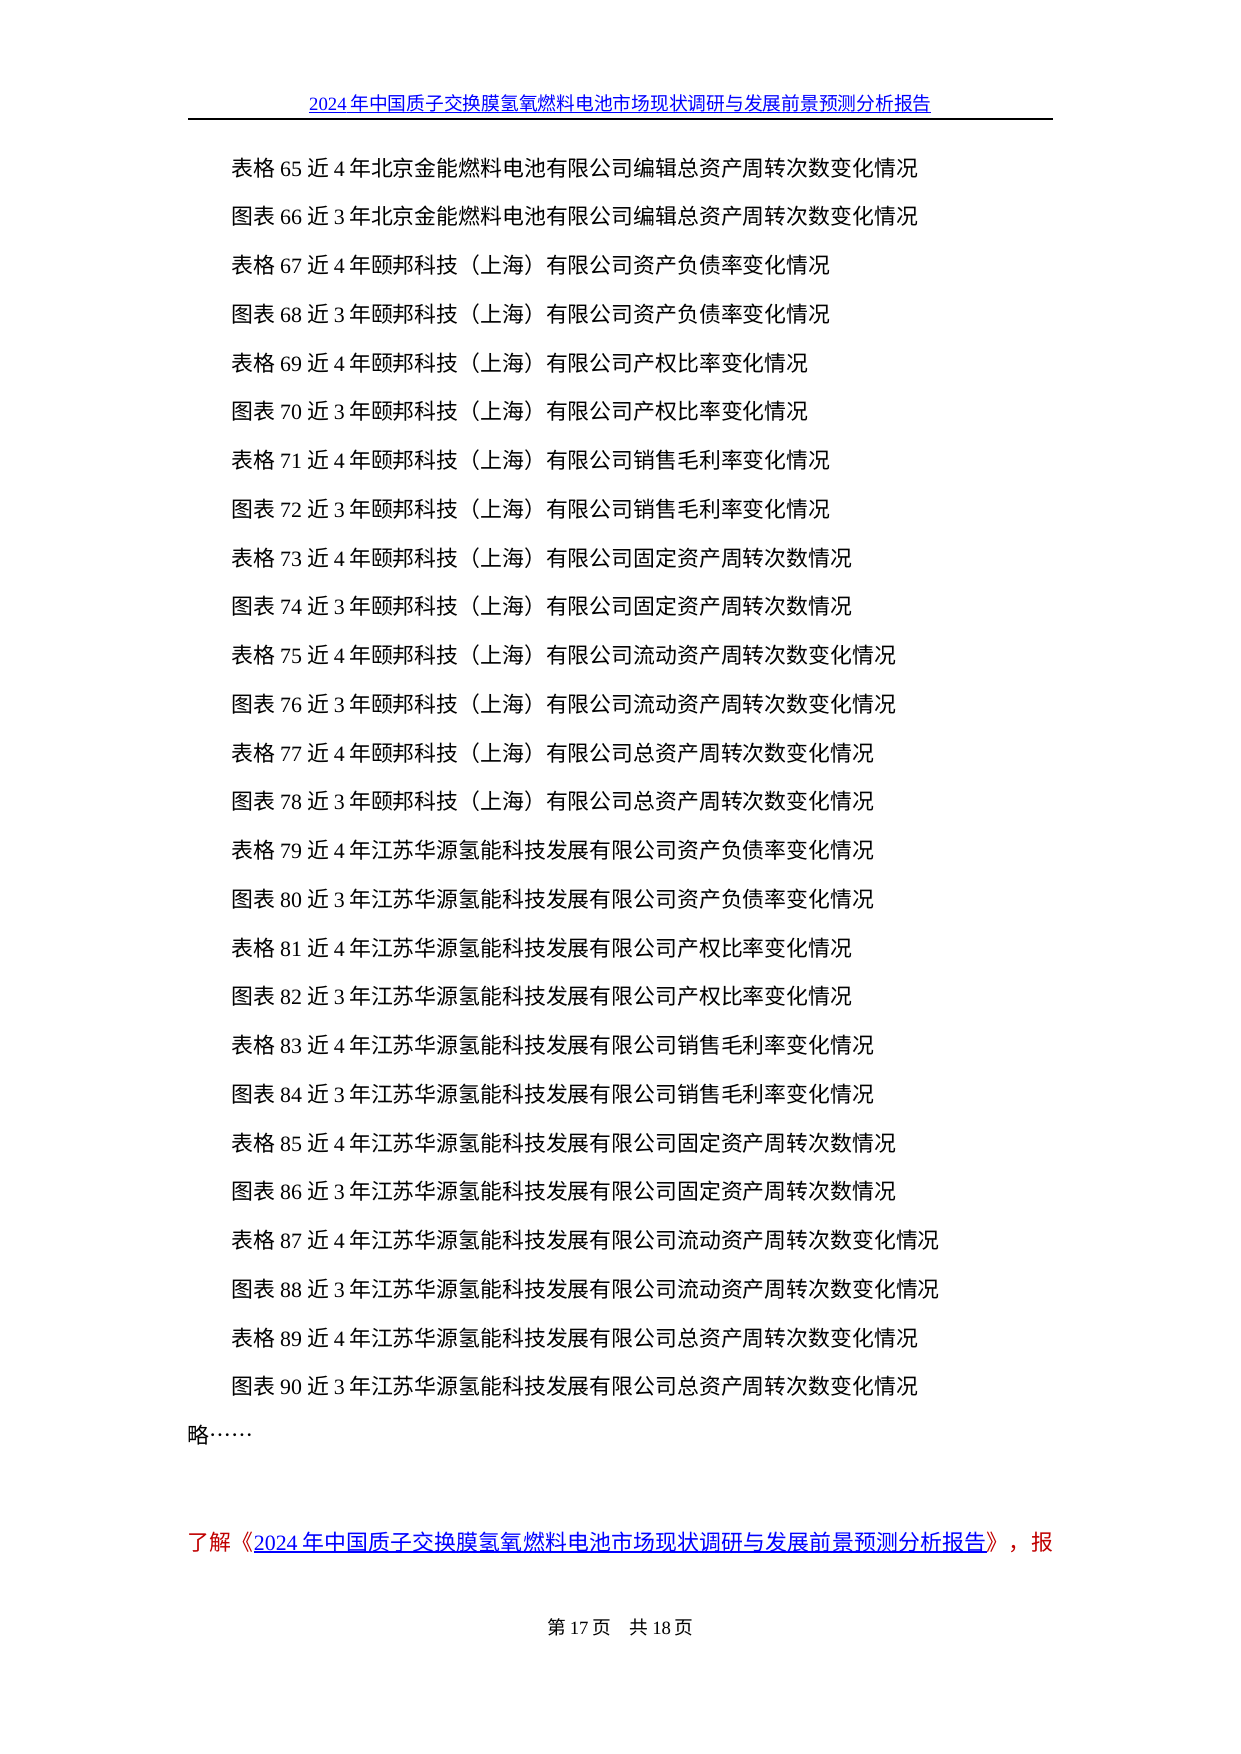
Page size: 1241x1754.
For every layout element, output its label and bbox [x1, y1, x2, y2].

text [187, 1524, 1053, 1557]
text [187, 150, 1053, 1450]
